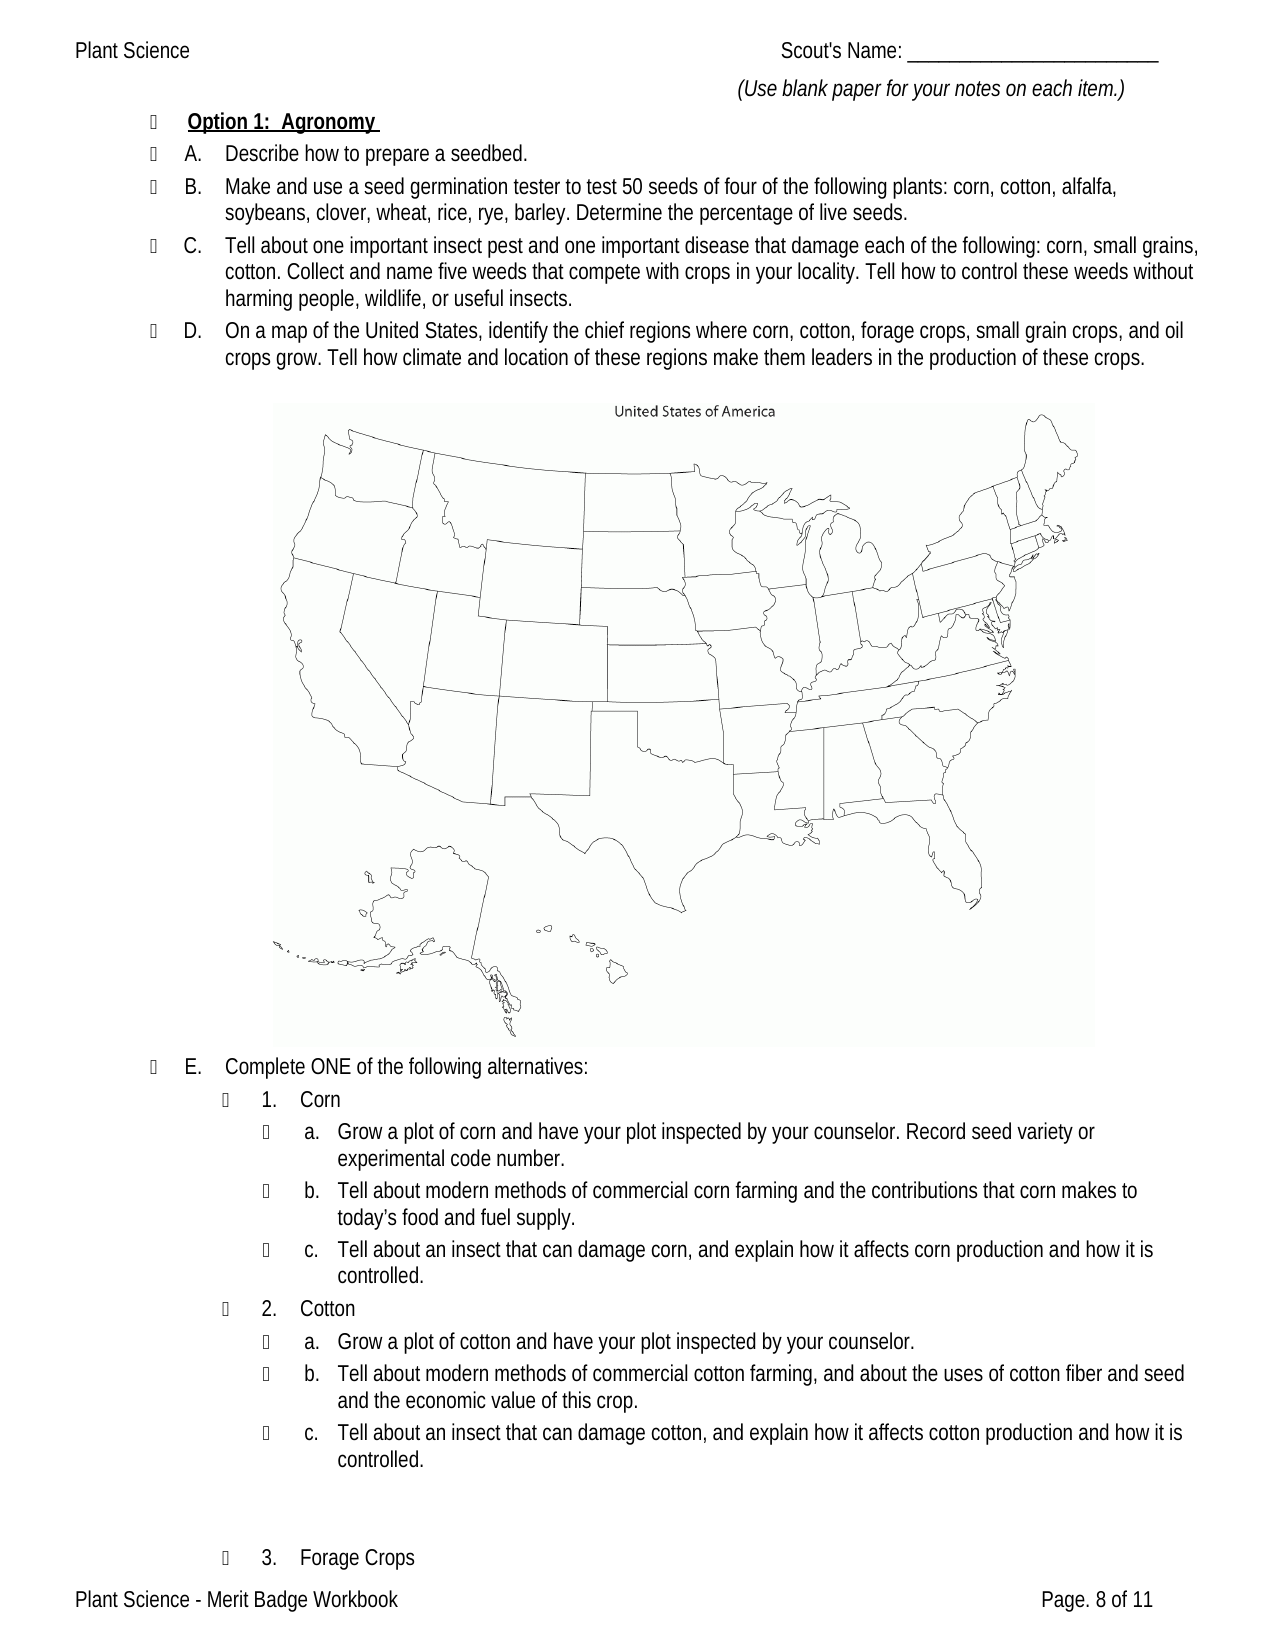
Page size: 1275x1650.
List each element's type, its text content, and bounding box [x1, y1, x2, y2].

text 3. Forage Crops [222, 1543, 1200, 1570]
text a. Grow a plot of cotton and have your plot inspected by your counselor. [262, 1328, 1200, 1354]
text 2. Cotton [222, 1295, 1200, 1321]
text D. On a map of the United States, identify the chief regions where corn, cotton, forage crops, small grain crops, and oil crops grow. Tell how climate and location of these regions make them leaders in the production of these crops. [150, 317, 1200, 370]
text Option 1: Agronomy [150, 108, 1200, 134]
text 1. Corn [222, 1086, 1200, 1112]
text c. Tell about an insect that can damage corn, and explain how it affects corn production and how it is controlled. [262, 1236, 1200, 1289]
text B. Make and use a seed germination tester to test 50 seeds of four of the following plants: corn, cotton, alfalfa, soybeans, clover, wheat, rice, rye, barley. Determine the percentage of live seeds. [150, 173, 1200, 226]
text b. Tell about modern methods of commercial corn farming and the contributions that corn makes to today’s food and fuel supply. [262, 1177, 1200, 1230]
text (Use blank paper for your notes on each item.) [150, 75, 1200, 101]
text a. Grow a plot of corn and have your plot inspected by your counselor. Record seed variety or experimental code number. [262, 1118, 1200, 1171]
text A. Describe how to prepare a seedbed. [150, 140, 1200, 167]
text b. Tell about modern methods of commercial cotton farming, and about the uses of cotton fiber and seed and the economic value of this crop. [262, 1360, 1200, 1413]
picture [272, 403, 1095, 1047]
text c. Tell about an insect that can damage cotton, and explain how it affects cotton production and how it is controlled. [262, 1419, 1200, 1472]
text C. Tell about one important insect pest and one important disease that damage each of the following: corn, small grains, cotton. Collect and name five weeds that compete with crops in your locality. Tell how to control these weeds without harming people, wildlife, or useful insects. [150, 232, 1200, 311]
